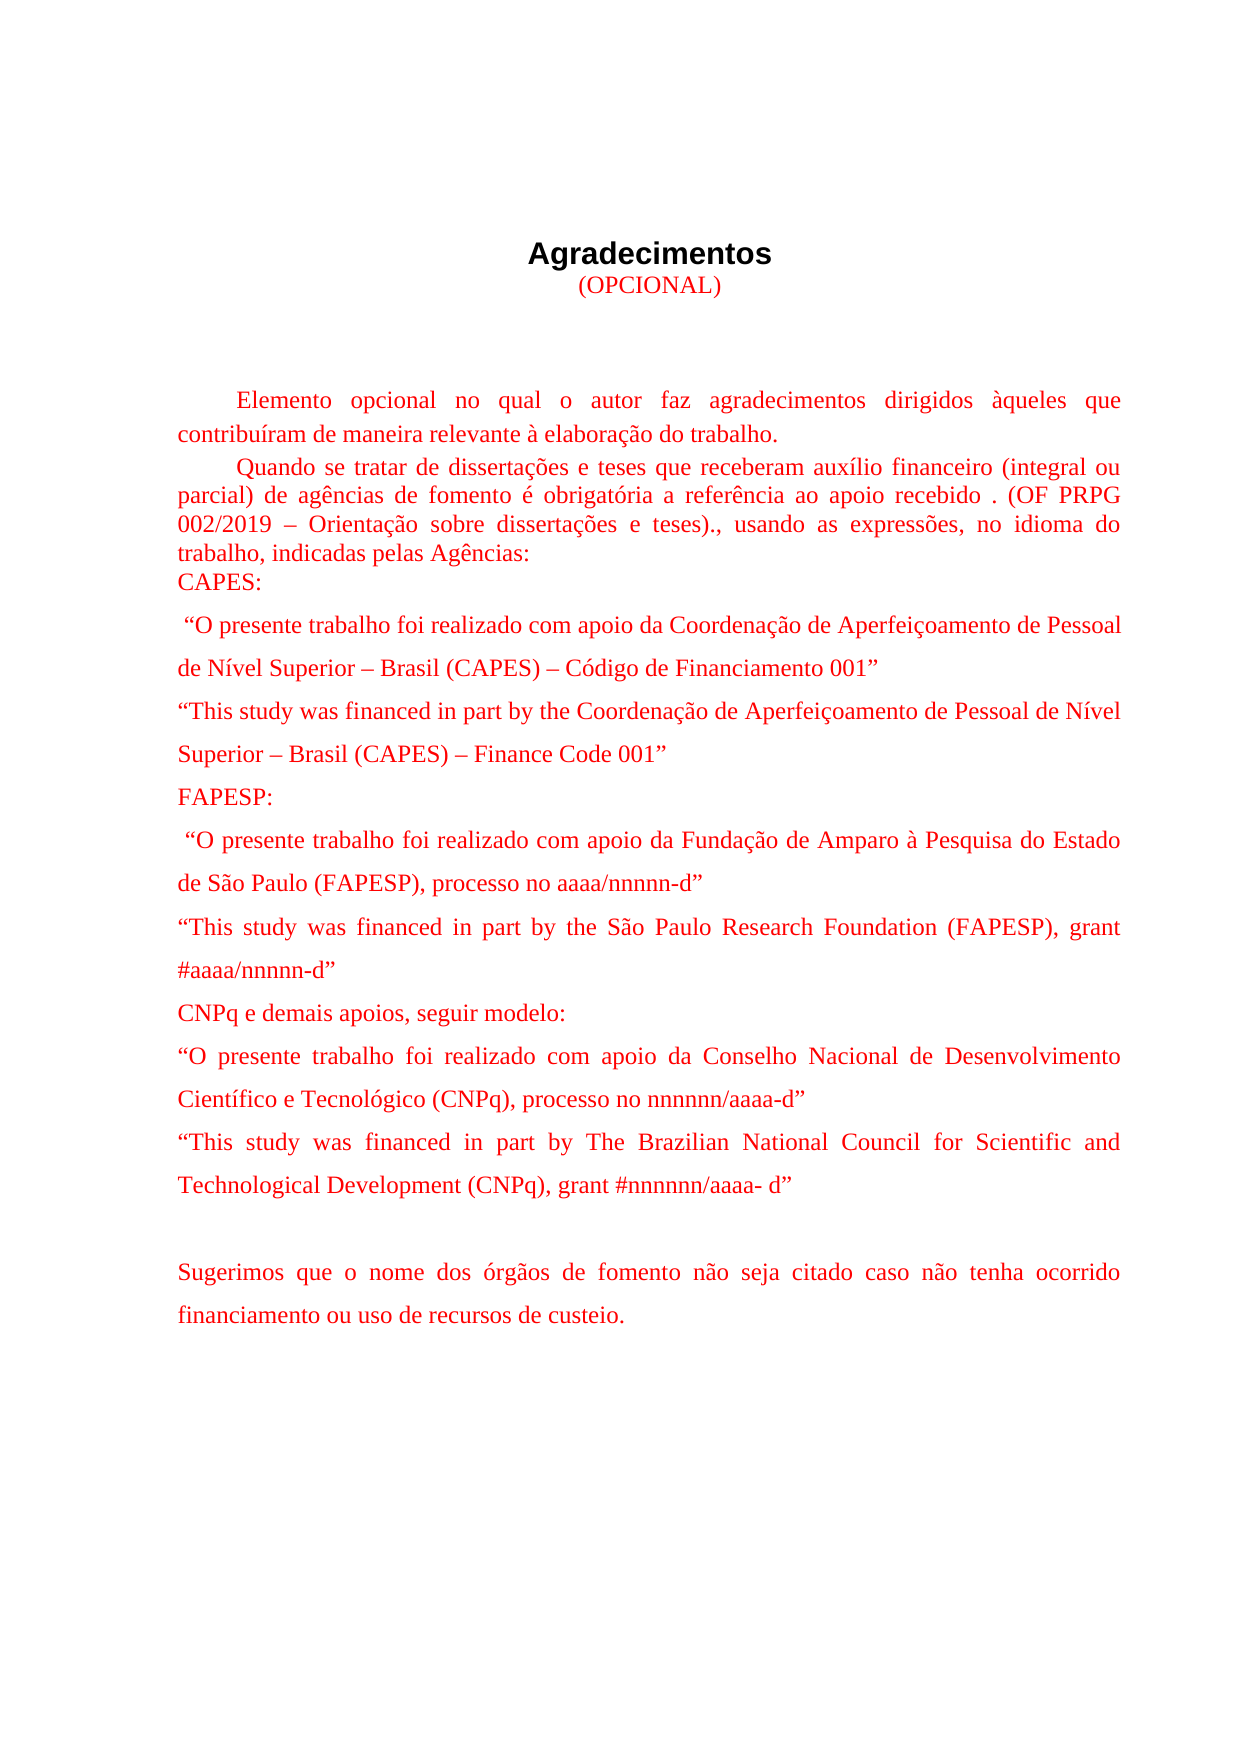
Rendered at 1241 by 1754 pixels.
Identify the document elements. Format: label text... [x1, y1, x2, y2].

text “O presente trabalho foi realizado com apoio da Conselho Nacional de Desenvolvimento Científico e Tecnológico (CNPq), processo no nnnnnn/aaaa-d” [177, 1041, 1122, 1113]
text CNPq e demais apoios, seguir modelo: [177, 998, 1122, 1027]
text CAPES: [177, 567, 1122, 595]
text “This study was financed in part by The Brazilian National Council for Scientific and Technological Development (CNPq), grant #nnnnnn/aaaa- d” [177, 1127, 1122, 1199]
text (OPCIONAL) [177, 271, 1122, 299]
text Quando se tratar de dissertações e teses que receberam auxílio financeiro (integral ou parcial) de agências de fomento é obrigatória a referência ao apoio recebido . (OF PRPG 002/2019 – Orientação sobre dissertações e teses)., usando as expressões, no idioma do trabalho, indicadas pelas Agências: [177, 452, 1122, 567]
text Sugerimos que o nome dos órgãos de fomento não seja citado caso não tenha ocorrido financiamento ou uso de recursos de custeio. [177, 1257, 1122, 1328]
subtitle Agradecimentos [177, 235, 1122, 271]
text Elemento opcional no qual o autor faz agradecimentos dirigidos àqueles que contribuíram de maneira relevante à elaboração do trabalho. [177, 386, 1122, 447]
text FAPESP: [177, 782, 1122, 811]
text “O presente trabalho foi realizado com apoio da Fundação de Amparo à Pesquisa do Estado de São Paulo (FAPESP), processo no aaaa/nnnnn-d” [177, 825, 1122, 897]
text “This study was financed in part by the São Paulo Research Foundation (FAPESP), grant #aaaa/nnnnn-d” [177, 912, 1122, 983]
text “This study was financed in part by the Coordenação de Aperfeiçoamento de Pessoal de Nível Superior – Brasil (CAPES) – Finance Code 001” [177, 696, 1122, 768]
text “O presente trabalho foi realizado com apoio da Coordenação de Aperfeiçoamento de Pessoal de Nível Superior – Brasil (CAPES) – Código de Financiamento 001” [177, 610, 1122, 682]
